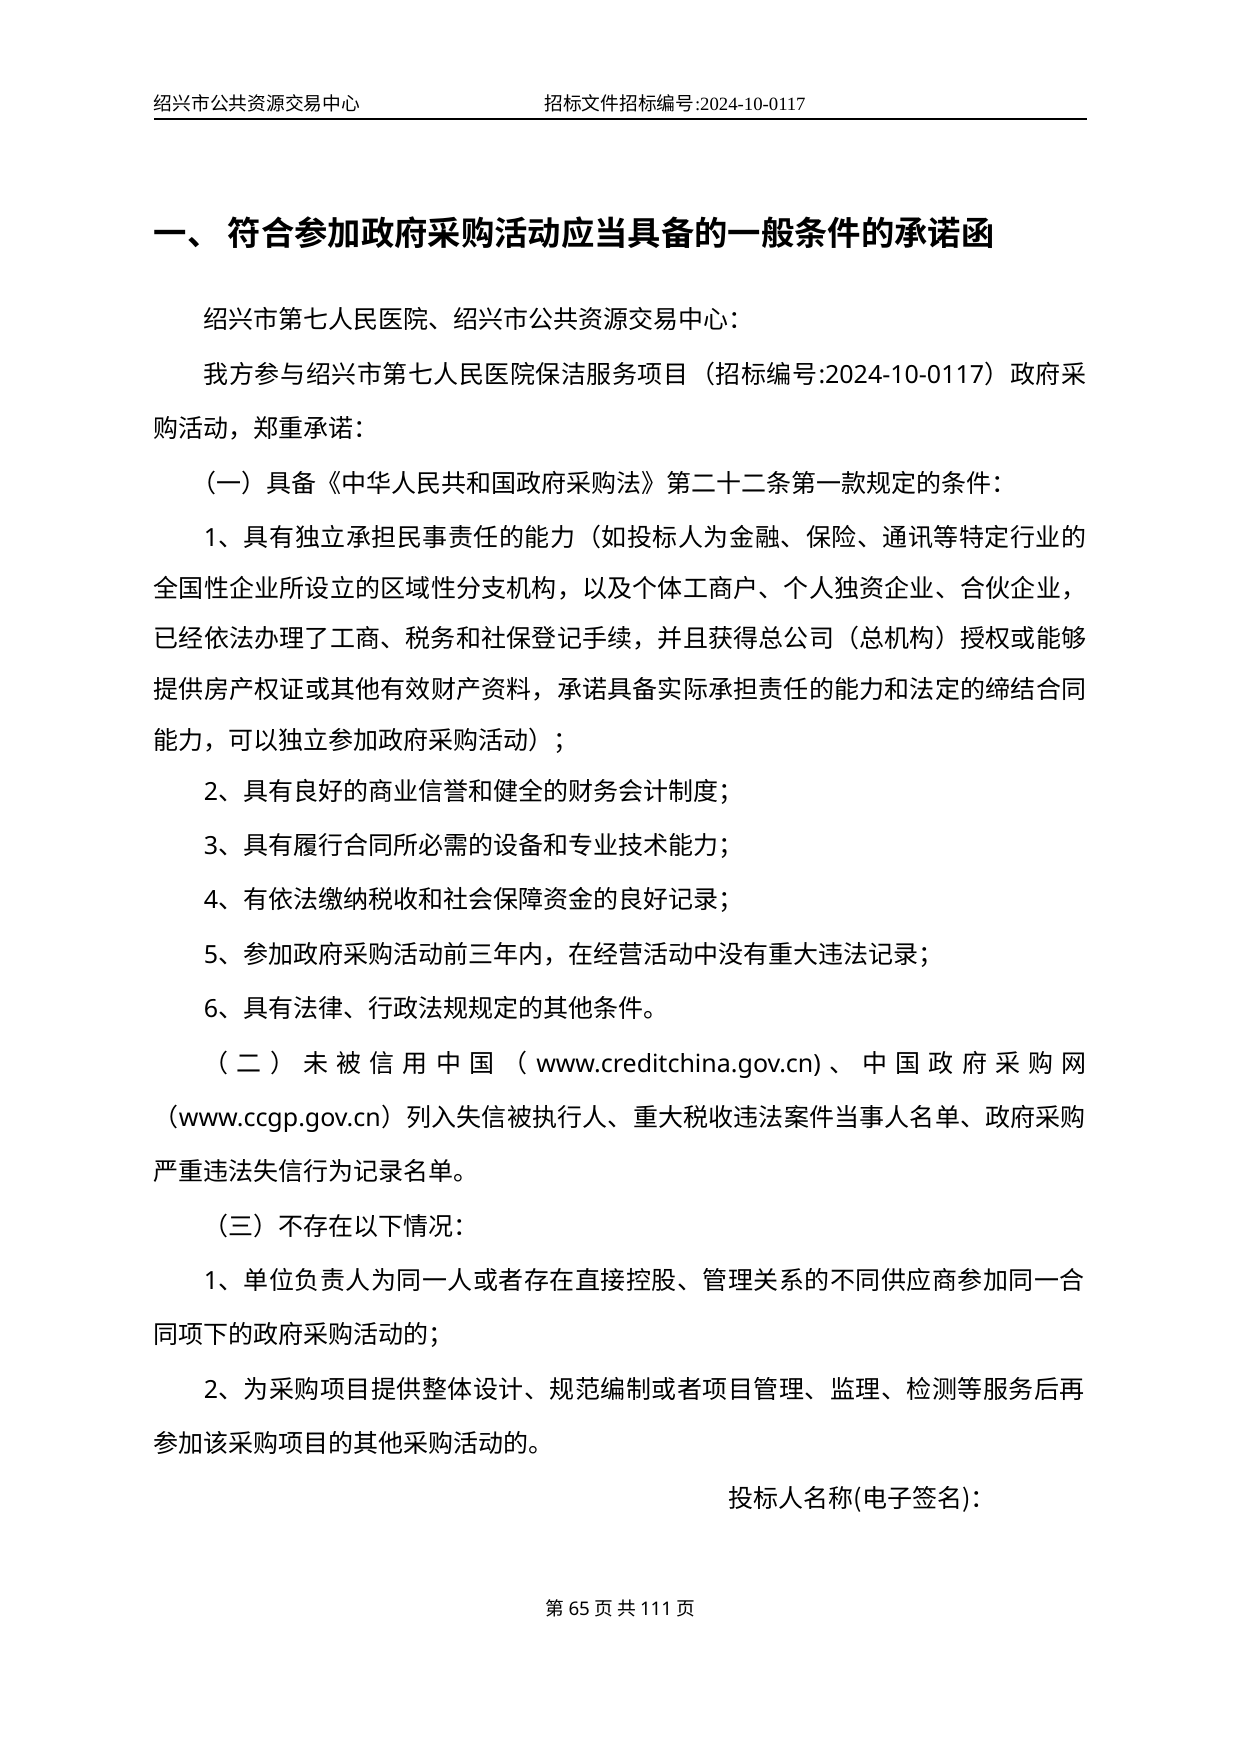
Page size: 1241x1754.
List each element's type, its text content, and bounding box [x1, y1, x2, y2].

text （二）未被信用中国（www.creditchina.gov.cn)、中国政府采购网（www.ccgp.gov.cn）列入失信被执行人、重大税收违法案件当事人名单、政府采购严重违法失信行为记录名单。 [153, 1043, 1087, 1188]
text 4、有依法缴纳税收和社会保障资金的良好记录； [153, 880, 1087, 916]
text 投标人名称(电子签名)： [153, 1478, 1087, 1514]
text 1、单位负责人为同一人或者存在直接控股、管理关系的不同供应商参加同一合同项下的政府采购活动的； [153, 1261, 1087, 1351]
text 我方参与绍兴市第七人民医院保洁服务项目（招标编号:2024-10-0117）政府采购活动，郑重承诺： [153, 354, 1087, 445]
text 3、具有履行合同所必需的设备和专业技术能力； [153, 826, 1087, 862]
text （一）具备《中华人民共和国政府采购法》第二十二条第一款规定的条件： [153, 463, 1087, 499]
text 绍兴市第七人民医院、绍兴市公共资源交易中心： [153, 300, 1087, 336]
text 1、具有独立承担民事责任的能力（如投标人为金融、保险、通讯等特定行业的全国性企业所设立的区域性分支机构，以及个体工商户、个人独资企业、合伙企业，已经依法办理了工商、税务和社保登记手续，并且获得总公司（总机构）授权或能够提供房产权证或其他有效财产资料，承诺具备实际承担责任的能力和法定的缔结合同能力，可以独立参加政府采购活动）； [153, 517, 1087, 757]
text 2、为采购项目提供整体设计、规范编制或者项目管理、监理、检测等服务后再参加该采购项目的其他采购活动的。 [153, 1369, 1087, 1460]
text 一、 符合参加政府采购活动应当具备的一般条件的承诺函 [153, 208, 1087, 254]
text 6、具有法律、行政法规规定的其他条件。 [153, 989, 1087, 1025]
text 5、参加政府采购活动前三年内，在经营活动中没有重大违法记录； [153, 934, 1087, 971]
text （三）不存在以下情况： [153, 1206, 1087, 1242]
text 2、具有良好的商业信誉和健全的财务会计制度； [153, 771, 1087, 807]
